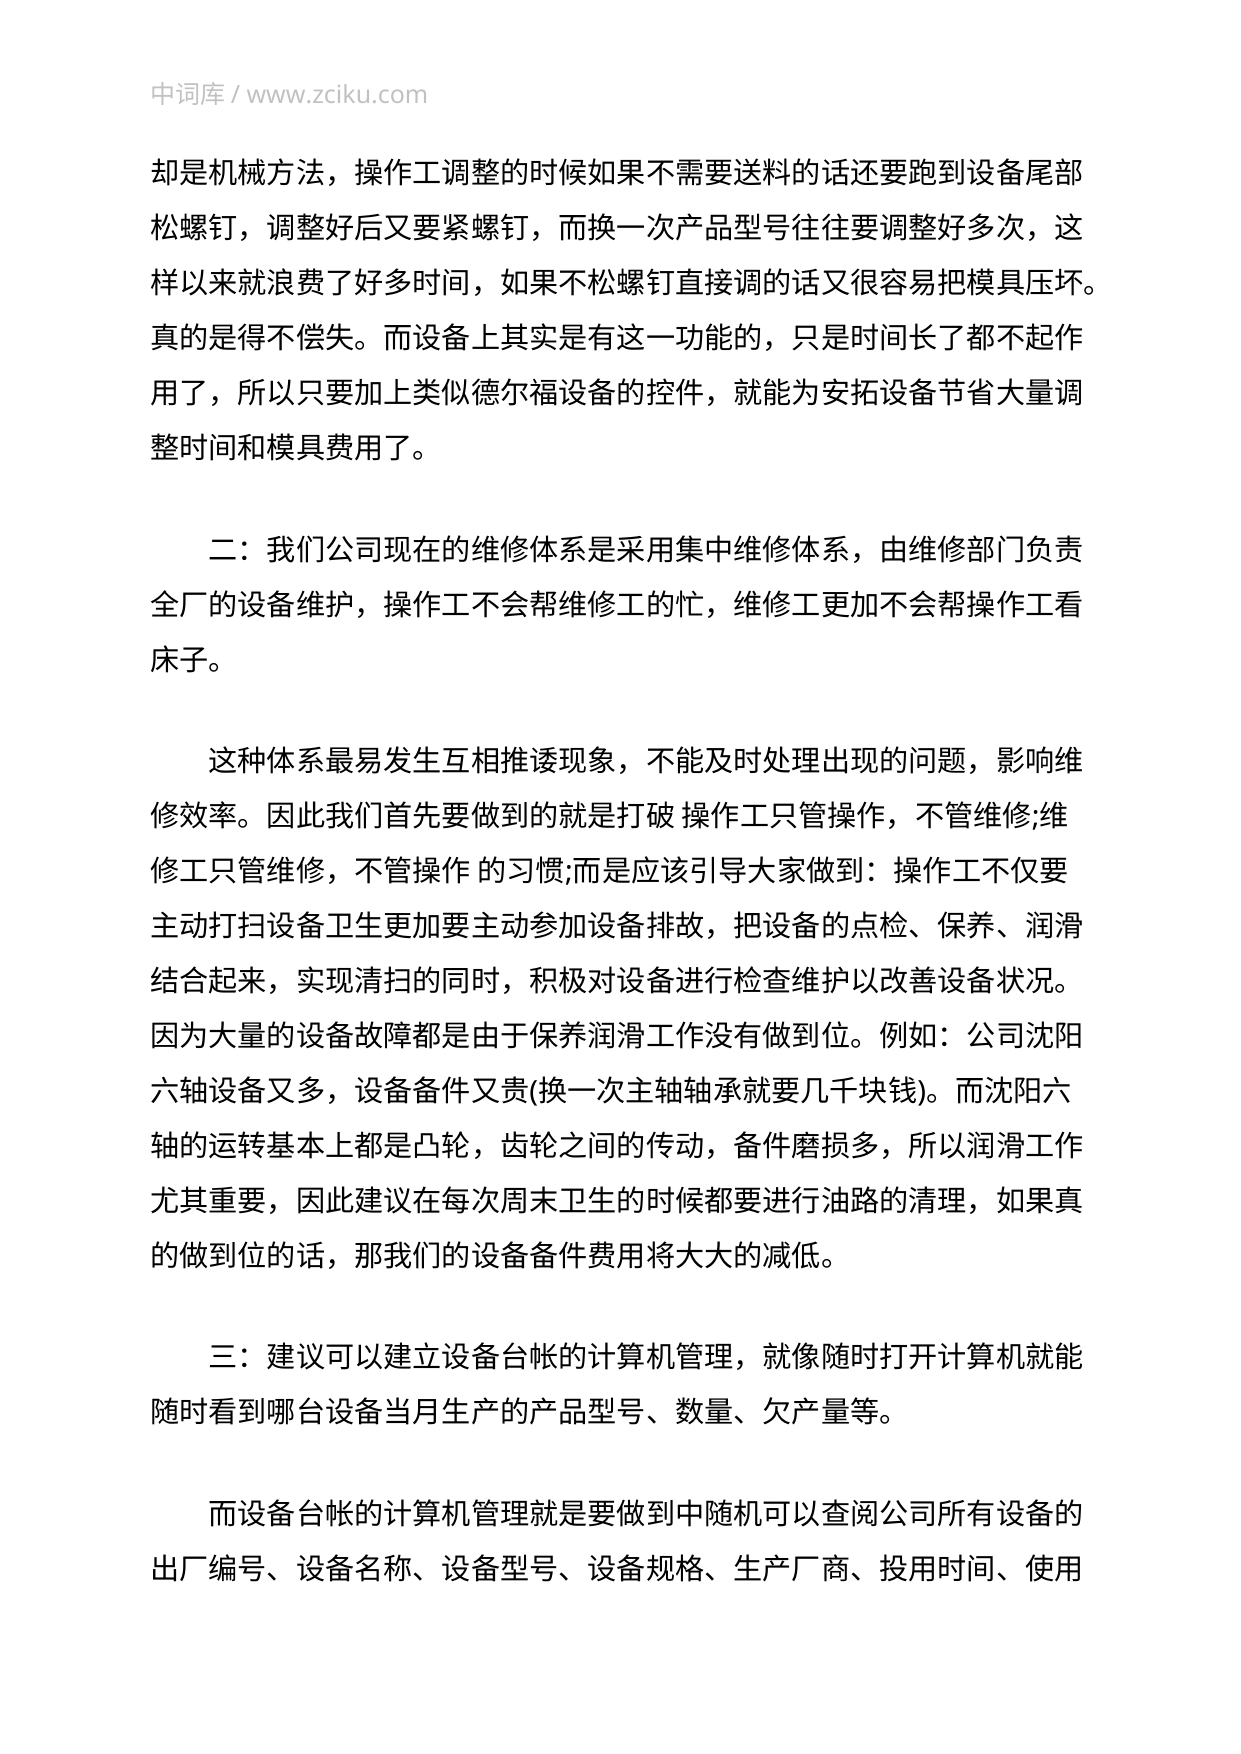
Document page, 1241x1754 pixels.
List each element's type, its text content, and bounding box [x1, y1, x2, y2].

text 二：我们公司现在的维修体系是采用集中维修体系，由维修部门负责全厂的设备维护，操作工不会帮维修工的忙，维修工更加不会帮操作工看床子。 [150, 526, 1090, 678]
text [150, 1491, 1090, 1588]
text 三：建议可以建立设备台帐的计算机管理，就像随时打开计算机就能随时看到哪台设备当月生产的产品型号、数量、欠产量等。 [150, 1334, 1090, 1431]
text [150, 150, 1090, 467]
text 这种体系最易发生互相推诿现象，不能及时处理出现的问题，影响维修效率。因此我们首先要做到的就是打破 操作工只管操作，不管维修;维修工只管维修，不管操作 的习惯;而是应该引导大家做到：操作工不仅要主动打扫设备卫生更加要主动参加设备排故，把设备的点检、保养、润滑结合起来，实现清扫的同时，积极对设备进行检查维护以改善设备状况。因为大量的设备故障都是由于保养润滑工作没有做到位。例如：公司沈阳六轴设备又多，设备备件又贵(换一次主轴轴承就要几千块钱)。而沈阳六轴的运转基本上都是凸轮，齿轮之间的传动，备件磨损多，所以润滑工作尤其重要，因此建议在每次周末卫生的时候都要进行油路的清理，如果真的做到位的话，那我们的设备备件费用将大大的减低。 [150, 738, 1090, 1274]
